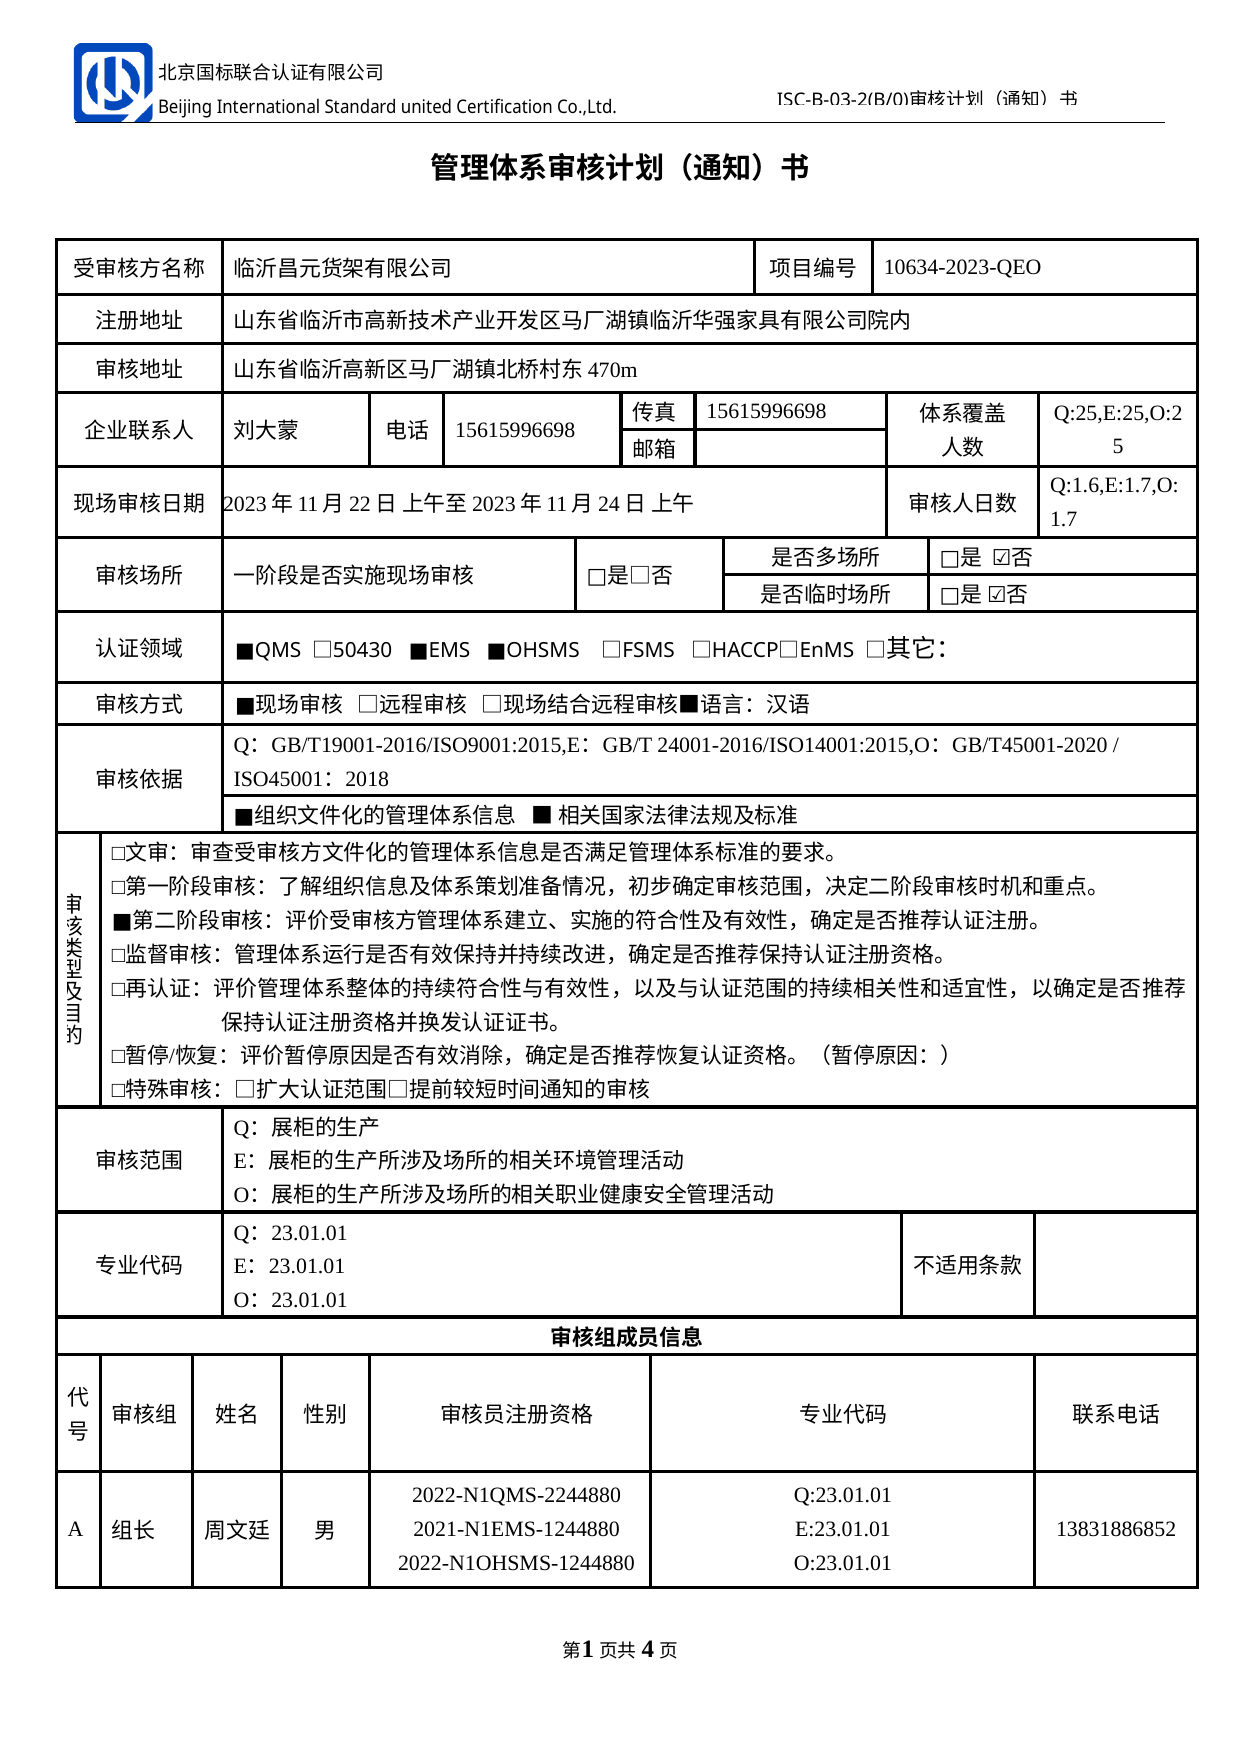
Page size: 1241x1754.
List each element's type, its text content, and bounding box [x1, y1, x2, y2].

table_cell 2022-N1QMS-2244880 2021-N1EMS-1244880 2022-N1OHSMS-1244880 [371, 1473, 649, 1586]
table_cell 2023年11月22日 上午至2023年11月24日 上午 [224, 468, 885, 536]
table_cell 15615996698 [697, 394, 885, 428]
table_cell 男 [283, 1473, 368, 1586]
table_cell 审核范围 [58, 1109, 221, 1210]
table_header 10634-2023-QEO [874, 241, 1196, 293]
table_cell Q:23.01.01 E:23.01.01 O:23.01.01 [652, 1473, 1033, 1586]
table_cell 审核人日数 [888, 468, 1037, 536]
table_cell 电话 [371, 394, 442, 465]
table_cell ■组织文件化的管理体系信息 ■ 相关国家法律法规及标准 [224, 797, 1196, 831]
table_cell A [58, 1473, 99, 1586]
table_header 受审核方名称 [58, 241, 221, 293]
table_cell 体系覆盖 人数 [888, 394, 1037, 465]
table_cell 一阶段是否实施现场审核 [224, 539, 574, 610]
table_cell 是否多场所 [725, 539, 927, 573]
table_cell 审核组 [102, 1356, 191, 1469]
table_cell □文审：审查受审核方文件化的管理体系信息是否满足管理体系标准的要求。 □第一阶段审核：了解组织信息及体系策划准备情况，初步确定审核范围，决定二阶段审核时机和重点。 ■第二阶段审核：评价受审核方管理体系建立、实施的符合性及有效性，确定是否推荐认证注册。 □监督审核：管理体系运行是否有效保持并持续改进，确定是否推荐保持认证注册资格。 □再认证：评价管理体系整体的持续符合性与有效性，以及与认证范围的持续相关性和适宜性，以确定是否推荐保持认证注册资格并换发认证证书。 □暂停/恢复：评价暂停原因是否有效消除，确定是否推荐恢复认证资格。（暂停原因：） □特殊审核：□扩大认证范围□提前较短时间通知的审核 [102, 834, 1196, 1105]
table_cell Q:25,E:25,O:25 [1040, 394, 1196, 465]
table_cell 联系电话 [1036, 1356, 1196, 1469]
table_cell 邮箱 [623, 431, 693, 465]
table_cell 审核员注册资格 [371, 1356, 649, 1469]
table_cell 审核方式 [58, 684, 221, 722]
table_cell 认证领域 [58, 613, 221, 681]
table_cell 刘大蒙 [224, 394, 368, 465]
table_cell 审核组成员信息 [58, 1319, 1196, 1353]
table_cell 传真 [623, 394, 693, 428]
table_cell 13831886852 [1036, 1473, 1196, 1586]
table_cell □是□否 [577, 539, 722, 610]
table_cell 姓名 [194, 1356, 280, 1469]
table_cell 性别 [283, 1356, 368, 1469]
table_cell 审核地址 [58, 345, 221, 391]
table_cell 组长 [102, 1473, 191, 1586]
table_cell 审核类型及目的 [58, 834, 99, 1105]
table_cell 是否临时场所 [725, 576, 927, 610]
table_cell 专业代码 [58, 1214, 221, 1315]
table_cell ■QMS □50430 ■EMS ■OHSMS □FSMS □HACCP□EnMS □其它： [224, 613, 1196, 681]
table_cell Q:1.6,E:1.7,O:1.7 [1040, 468, 1196, 536]
table_cell 山东省临沂市高新技术产业开发区马厂湖镇临沂华强家具有限公司院内 [224, 296, 1196, 342]
table_cell 企业联系人 [58, 394, 221, 465]
table_cell □是 ☑否 [930, 576, 1196, 610]
table_cell Q：展柜的生产 E：展柜的生产所涉及场所的相关环境管理活动 O：展柜的生产所涉及场所的相关职业健康安全管理活动 [224, 1109, 1196, 1210]
table_cell [697, 431, 885, 465]
table_cell 审核依据 [58, 726, 221, 831]
picture [73, 43, 153, 123]
table_cell 山东省临沂高新区马厂湖镇北桥村东470m [224, 345, 1196, 391]
table_cell 专业代码 [652, 1356, 1033, 1469]
table_header 临沂昌元货架有限公司 [224, 241, 753, 293]
table_cell 不适用条款 [903, 1214, 1033, 1315]
table_cell 现场审核日期 [58, 468, 221, 536]
table_cell [1036, 1214, 1196, 1315]
table_cell 15615996698 [445, 394, 619, 465]
table_cell □是 ☑否 [930, 539, 1196, 573]
table_cell 周文廷 [194, 1473, 280, 1586]
text 管理体系审核计划（通知）书 [75, 131, 1165, 199]
table_cell Q：GB/T19001-2016/ISO9001:2015,E：GB/T 24001-2016/ISO14001:2015,O：GB/T45001-2020 / ISO45001：2018 [224, 726, 1196, 793]
table_cell 注册地址 [58, 296, 221, 342]
table_cell 审核场所 [58, 539, 221, 610]
table_header 项目编号 [756, 241, 871, 293]
table_cell Q：23.01.01 E：23.01.01 O：23.01.01 [224, 1214, 900, 1315]
table_cell ■现场审核 □远程审核 □现场结合远程审核■语言：汉语 [224, 684, 1196, 722]
table_cell 代号 [58, 1356, 99, 1469]
